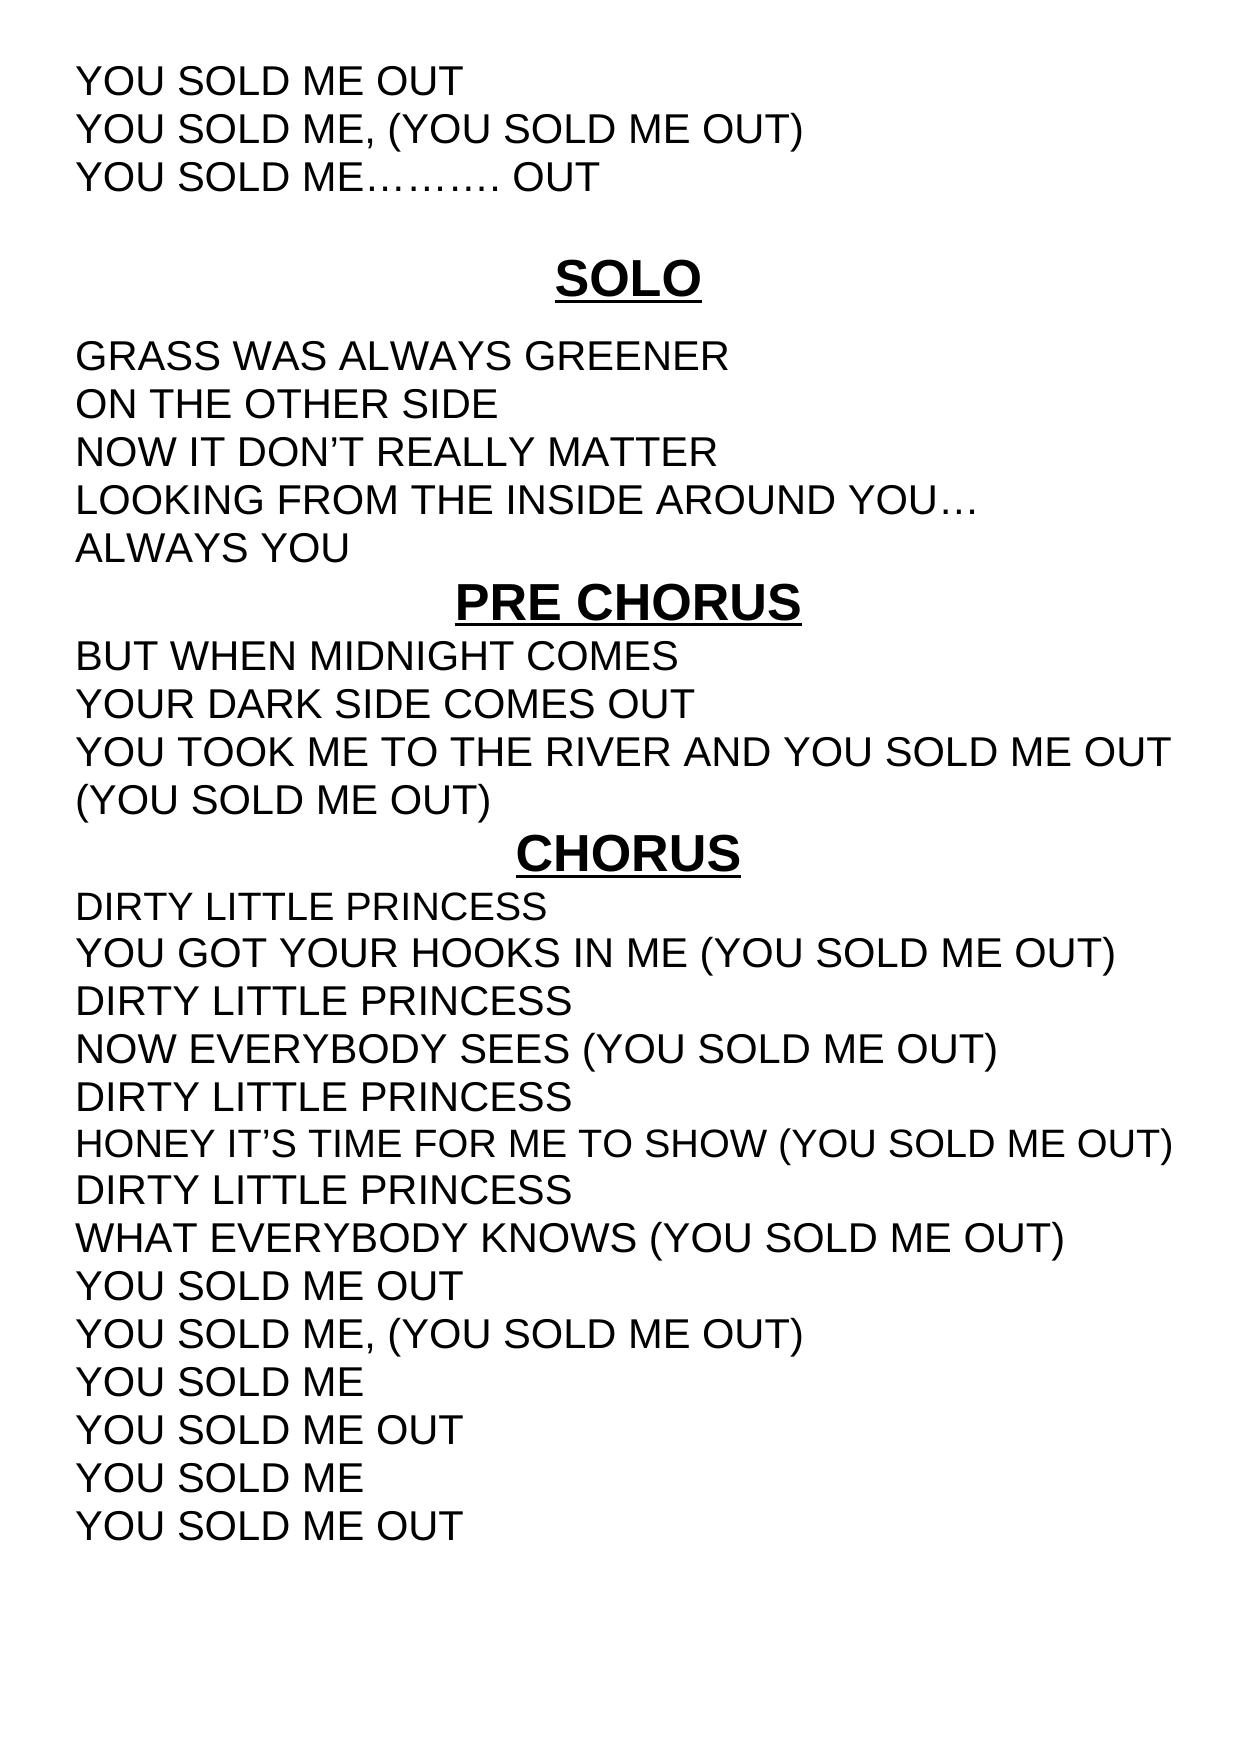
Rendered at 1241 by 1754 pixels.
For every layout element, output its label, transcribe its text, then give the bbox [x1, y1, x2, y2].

text YOU SOLD ME [75, 1357, 1181, 1405]
text YOU SOLD ME, (YOU SOLD ME OUT) [75, 104, 1181, 152]
text DIRTY LITTLE PRINCESS [75, 1166, 1181, 1214]
text YOU SOLD ME OUT [75, 1405, 1181, 1453]
text YOU GOT YOUR HOOKS IN ME (YOU SOLD ME OUT) [75, 928, 1181, 976]
text DIRTY LITTLE PRINCESS [75, 976, 1181, 1024]
text YOU SOLD ME OUT [75, 1262, 1181, 1309]
text PRE CHORUS [75, 571, 1181, 631]
text DIRTY LITTLE PRINCESS [75, 883, 1181, 928]
text ON THE OTHER SIDE [75, 380, 1181, 428]
text NOW EVERYBODY SEES (YOU SOLD ME OUT) [75, 1024, 1181, 1072]
text CHORUS [75, 823, 1181, 883]
text DIRTY LITTLE PRINCESS [75, 1072, 1181, 1120]
text YOU SOLD ME, (YOU SOLD ME OUT) [75, 1309, 1181, 1357]
text WHAT EVERYBODY KNOWS (YOU SOLD ME OUT) [75, 1214, 1181, 1262]
text SOLO [75, 248, 1181, 308]
text YOU SOLD ME………. OUT [75, 152, 1181, 200]
text HONEY IT’S TIME FOR ME TO SHOW (YOU SOLD ME OUT) [75, 1120, 1181, 1166]
text LOOKING FROM THE INSIDE AROUND YOU… [75, 476, 1181, 523]
text YOUR DARK SIDE COMES OUT [75, 679, 1181, 727]
text YOU SOLD ME OUT [75, 1501, 1181, 1549]
text BUT WHEN MIDNIGHT COMES [75, 631, 1181, 679]
text YOU SOLD ME OUT [75, 56, 1181, 104]
text YOU TOOK ME TO THE RIVER AND YOU SOLD ME OUT [75, 727, 1181, 775]
text ALWAYS YOU [75, 523, 1181, 571]
text GRASS WAS ALWAYS GREENER [75, 332, 1181, 380]
text YOU SOLD ME [75, 1453, 1181, 1501]
text (YOU SOLD ME OUT) [75, 775, 1181, 823]
text NOW IT DON’T REALLY MATTER [75, 428, 1181, 476]
